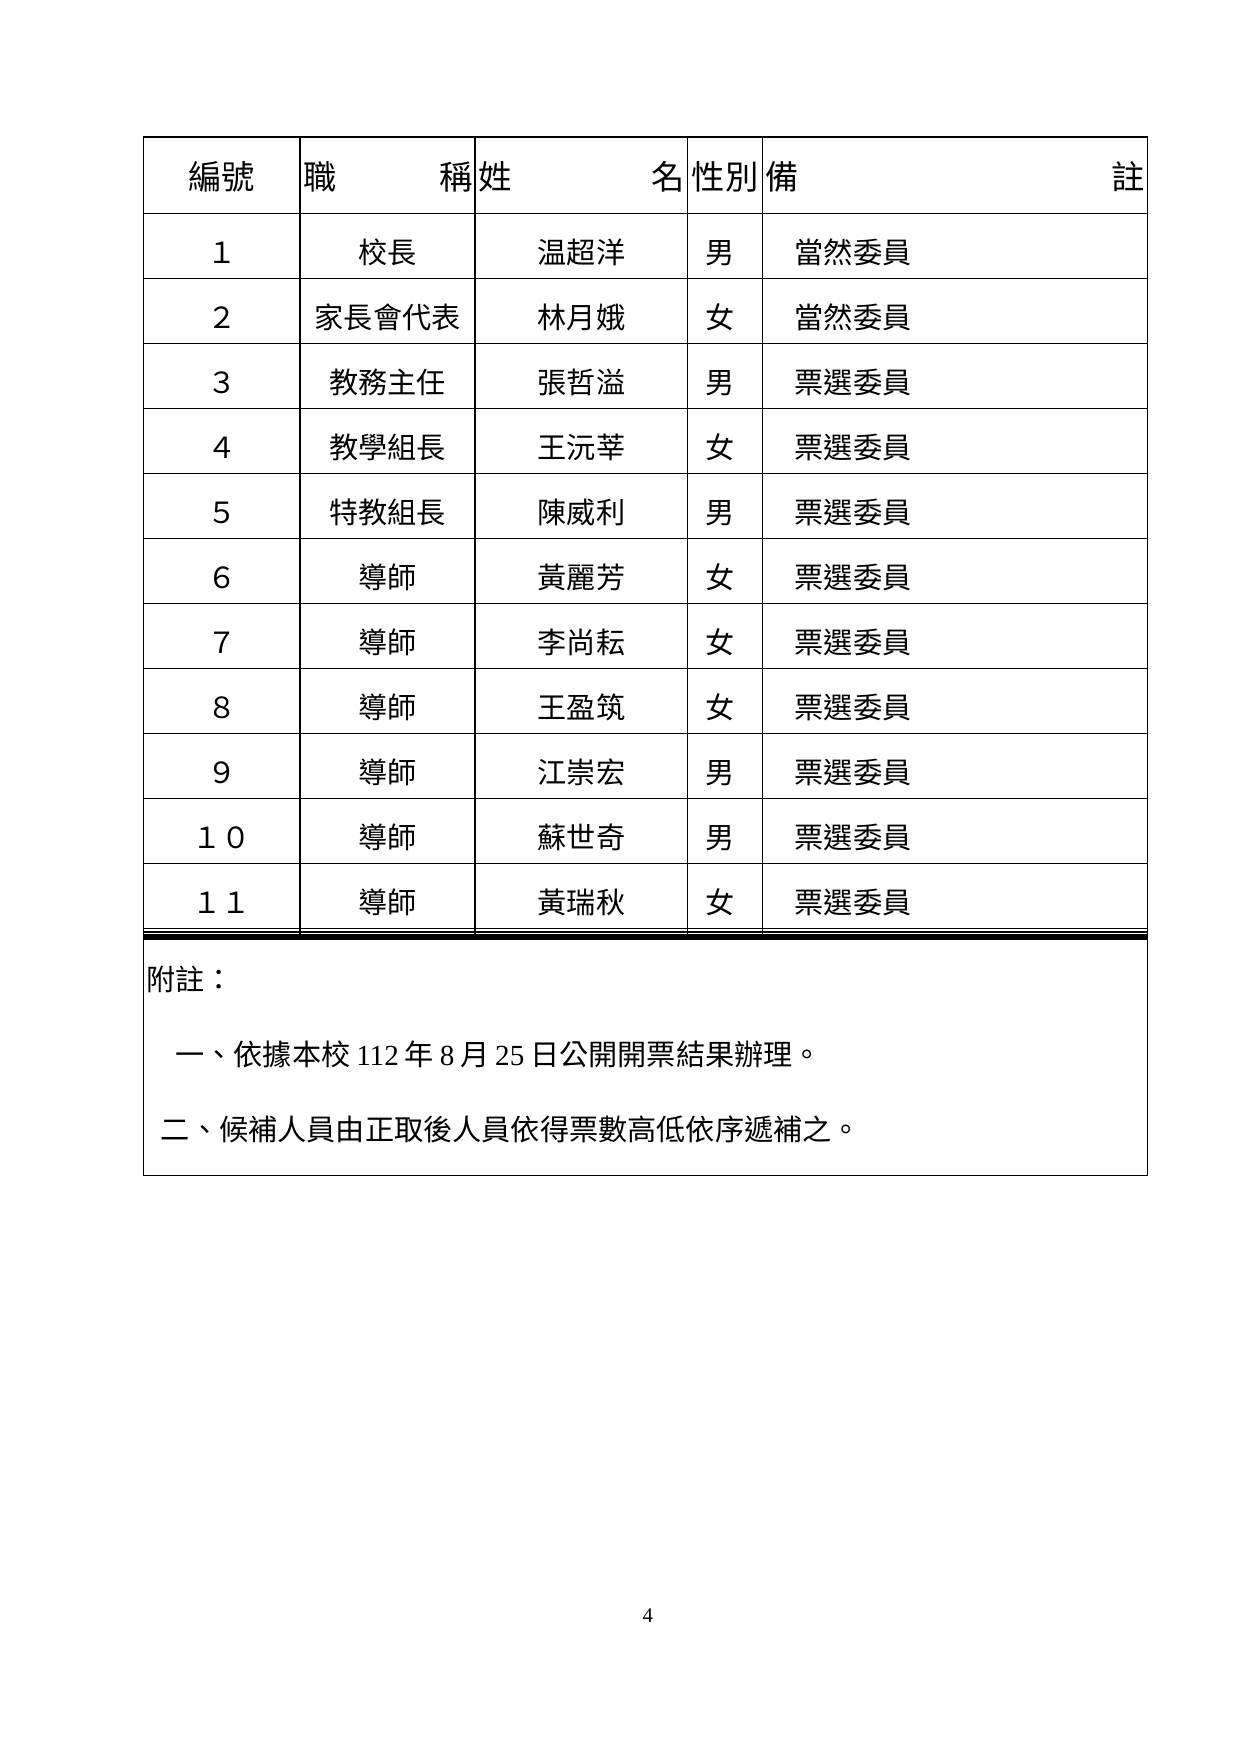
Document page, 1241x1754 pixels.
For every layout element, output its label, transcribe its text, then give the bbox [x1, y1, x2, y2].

table_cell 導師 [301, 734, 474, 797]
table_cell 當然委員 [763, 279, 1147, 342]
table_header 備註 [763, 138, 1147, 212]
table_cell ７ [144, 604, 299, 667]
table_cell 導師 [301, 799, 474, 862]
table_cell 特教組長 [301, 474, 474, 537]
table_cell ３ [144, 344, 299, 407]
table_cell 教學組長 [301, 409, 474, 472]
table_cell １０ [144, 799, 299, 862]
table_cell 女 [688, 279, 762, 342]
table_cell 票選委員 [763, 604, 1147, 667]
table_cell ９ [144, 734, 299, 797]
table_cell 導師 [301, 539, 474, 602]
table_cell 王盈筑 [476, 669, 687, 732]
table_cell １ [144, 214, 299, 277]
table_cell 女 [688, 409, 762, 472]
table_cell 張哲溢 [476, 344, 687, 407]
table_cell ８ [144, 669, 299, 732]
table_cell 校長 [301, 214, 474, 277]
table_cell 林月娥 [476, 279, 687, 342]
table_cell 票選委員 [763, 344, 1147, 407]
table_cell 票選委員 [763, 409, 1147, 472]
table_cell 男 [688, 214, 762, 277]
table_header 姓名 [476, 138, 687, 212]
table_cell 票選委員 [763, 864, 1147, 927]
table_header 性別 [688, 138, 762, 212]
table_cell 王沅莘 [476, 409, 687, 472]
table_cell 男 [688, 734, 762, 797]
table_header 編號 [144, 138, 299, 212]
table_cell 女 [688, 669, 762, 732]
table_cell 導師 [301, 604, 474, 667]
table_cell 温超洋 [476, 214, 687, 277]
table_cell 教務主任 [301, 344, 474, 407]
table_cell 蘇世奇 [476, 799, 687, 862]
table_cell 江崇宏 [476, 734, 687, 797]
table_cell ５ [144, 474, 299, 537]
table_cell 導師 [301, 669, 474, 732]
table_cell 男 [688, 799, 762, 862]
table_cell ６ [144, 539, 299, 602]
table_cell 票選委員 [763, 799, 1147, 862]
table_cell 票選委員 [763, 539, 1147, 602]
table_cell ２ [144, 279, 299, 342]
table_cell 李尚耘 [476, 604, 687, 667]
table_cell 黃瑞秋 [476, 864, 687, 927]
table_cell 當然委員 [763, 214, 1147, 277]
table_cell 黃麗芳 [476, 539, 687, 602]
table_cell 票選委員 [763, 669, 1147, 732]
table_cell 女 [688, 604, 762, 667]
table_cell ４ [144, 409, 299, 472]
table_cell 家長會代表 [301, 279, 474, 342]
table_cell １１ [144, 864, 299, 927]
table_cell 女 [688, 864, 762, 927]
table_header 職稱 [301, 138, 474, 212]
table_cell 男 [688, 344, 762, 407]
table_cell 附註： 一、依據本校112年8月25日公開開票結果辦理。 二、候補人員由正取後人員依得票數高低依序遞補之。 三、主席為校長。 四、任期自112年9月1日起至113年8月31日止。 [144, 940, 1147, 1174]
table_cell 女 [688, 539, 762, 602]
table_cell 男 [688, 474, 762, 537]
table_cell 票選委員 [763, 734, 1147, 797]
table_cell 票選委員 [763, 474, 1147, 537]
table_cell 陳威利 [476, 474, 687, 537]
table_cell 導師 [301, 864, 474, 927]
